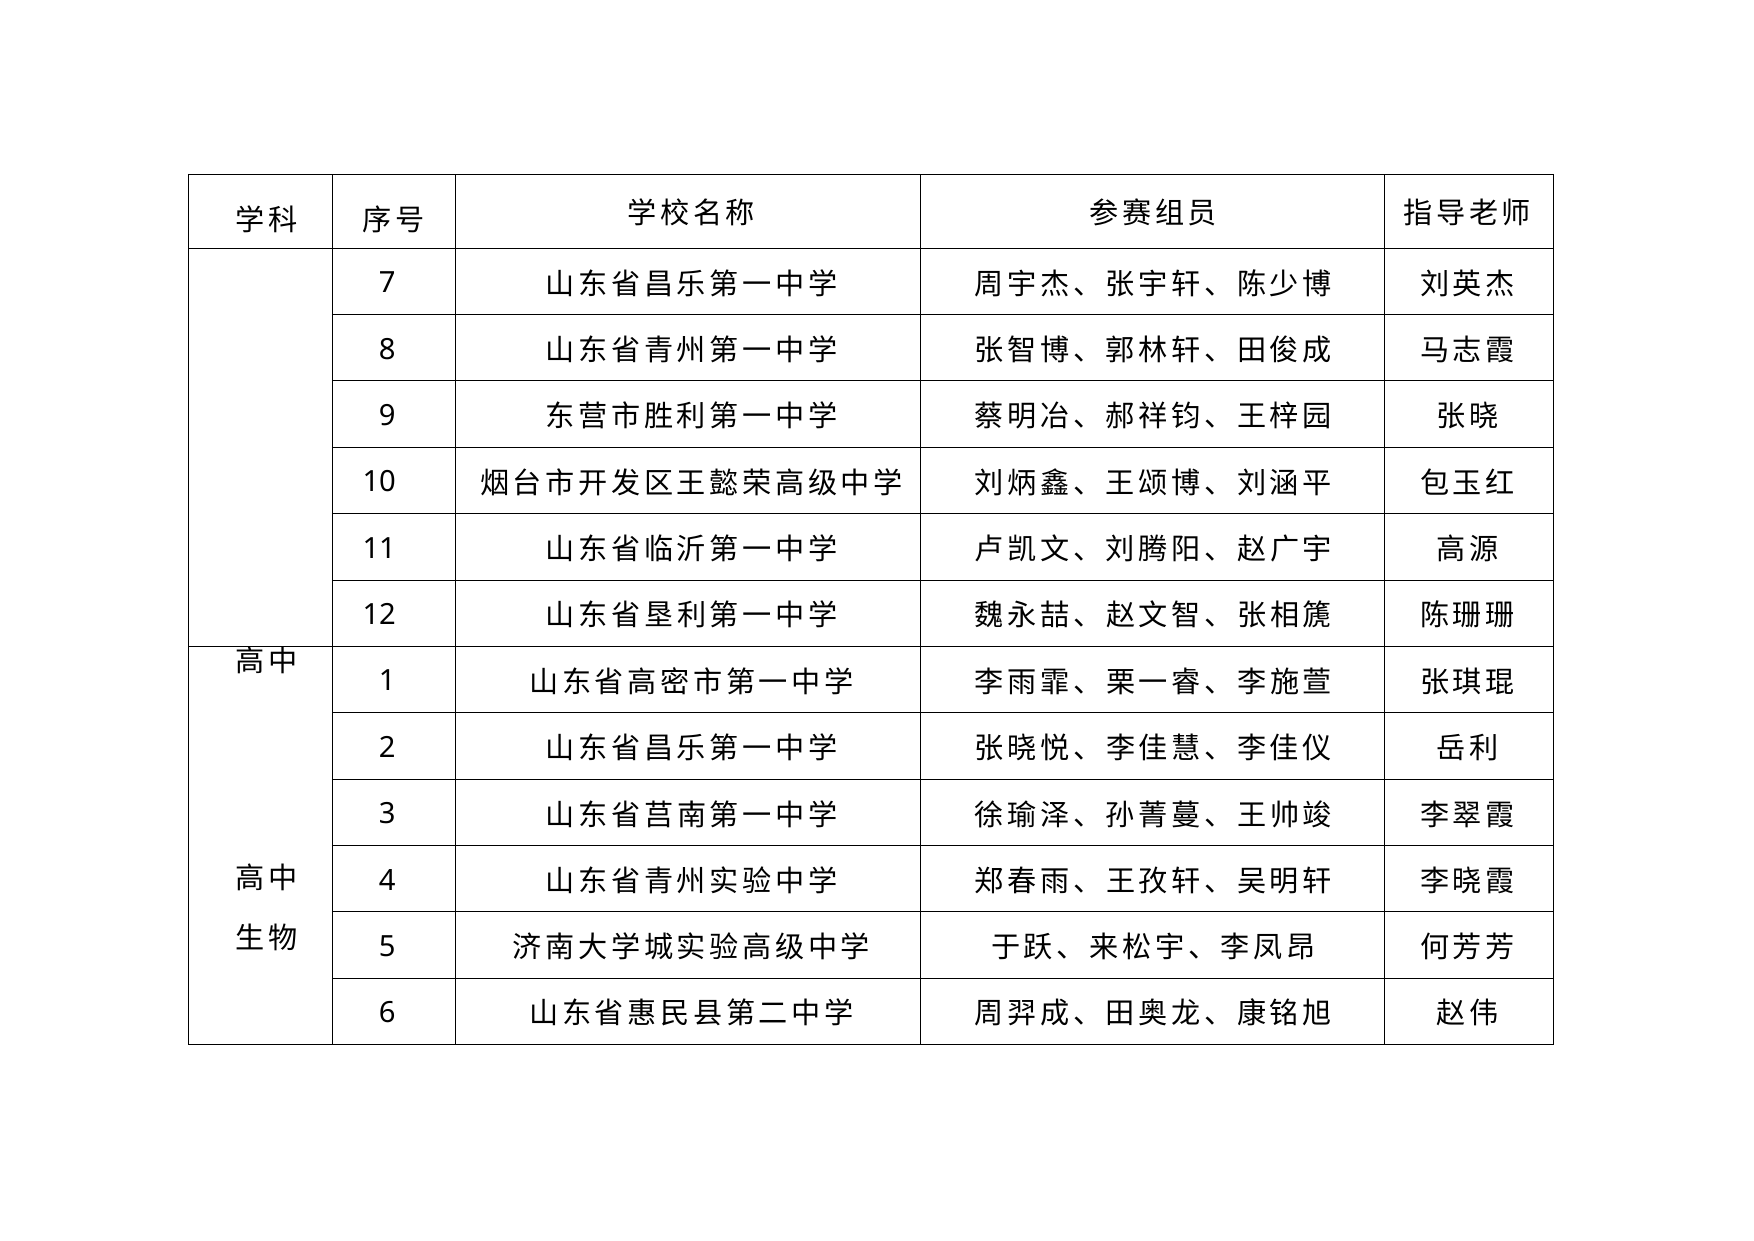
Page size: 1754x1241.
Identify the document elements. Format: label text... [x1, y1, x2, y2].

table_header 序号 [333, 175, 455, 248]
table_cell 12 [333, 581, 455, 646]
table_cell 8 [333, 315, 455, 380]
table_cell 东营市胜利第一中学 [456, 381, 920, 447]
table_header 参赛组员 [921, 175, 1384, 248]
table_cell 山东省莒南第一中学 [456, 780, 920, 845]
table_header 学校名称 [456, 175, 920, 248]
table_cell 6 [333, 979, 455, 1044]
table_header 学科 [189, 175, 332, 248]
table_cell 刘炳鑫、王颂博、刘涵平 [921, 448, 1384, 513]
table_cell 山东省临沂第一中学 [456, 514, 920, 579]
table_cell 10 [333, 448, 455, 513]
table_cell 山东省昌乐第一中学 [456, 713, 920, 778]
table_cell 11 [333, 514, 455, 579]
table_cell 高中 生物 高中 生物 [189, 647, 332, 1044]
table_cell 周宇杰、张宇轩、陈少博 [921, 249, 1384, 314]
table_cell 张琪琨 [1385, 647, 1553, 712]
table_cell 7 [333, 249, 455, 314]
table_cell 山东省垦利第一中学 [456, 581, 920, 646]
table_cell 山东省高密市第一中学 [456, 647, 920, 712]
table_cell 4 [333, 846, 455, 911]
table_cell 陈珊珊 [1385, 581, 1553, 646]
table_cell 山东省青州实验中学 [456, 846, 920, 911]
table_cell 包玉红 [1385, 448, 1553, 513]
table_cell 马志霞 [1385, 315, 1553, 380]
table_cell 山东省惠民县第二中学 [456, 979, 920, 1044]
table_cell 何芳芳 [1385, 912, 1553, 978]
table_cell 张晓 [1385, 381, 1553, 447]
table_cell 3 [333, 780, 455, 845]
table_cell 岳利 [1385, 713, 1553, 778]
table_cell 赵伟 [1385, 979, 1553, 1044]
table_cell 郑春雨、王孜轩、吴明轩 [921, 846, 1384, 911]
table_cell 烟台市开发区王懿荣高级中学 [456, 448, 920, 513]
table_header 指导老师 [1385, 175, 1553, 248]
table_cell 李雨霏、栗一睿、李施萱 [921, 647, 1384, 712]
table_cell 蔡明冶、郝祥钧、王梓园 [921, 381, 1384, 447]
table_cell 张晓悦、李佳慧、李佳仪 [921, 713, 1384, 778]
table_cell 李翠霞 [1385, 780, 1553, 845]
table_cell 5 [333, 912, 455, 978]
table_cell 山东省青州第一中学 [456, 315, 920, 380]
table_cell 刘英杰 [1385, 249, 1553, 314]
table_cell 9 [333, 381, 455, 447]
table_cell 周羿成、田奥龙、康铭旭 [921, 979, 1384, 1044]
table_cell 李晓霞 [1385, 846, 1553, 911]
table_cell 张智博、郭林轩、田俊成 [921, 315, 1384, 380]
table_cell 魏永喆、赵文智、张相篪 [921, 581, 1384, 646]
table_cell 卢凯文、刘腾阳、赵广宇 [921, 514, 1384, 579]
table_cell 山东省昌乐第一中学 [456, 249, 920, 314]
table_cell 于跃、来松宇、李凤昂 [921, 912, 1384, 978]
table_cell 济南大学城实验高级中学 [456, 912, 920, 978]
table_cell 高源 [1385, 514, 1553, 579]
table_cell 徐瑜泽、孙菁蔓、王帅竣 [921, 780, 1384, 845]
table_cell 1 [333, 647, 455, 712]
table_cell 2 [333, 713, 455, 778]
